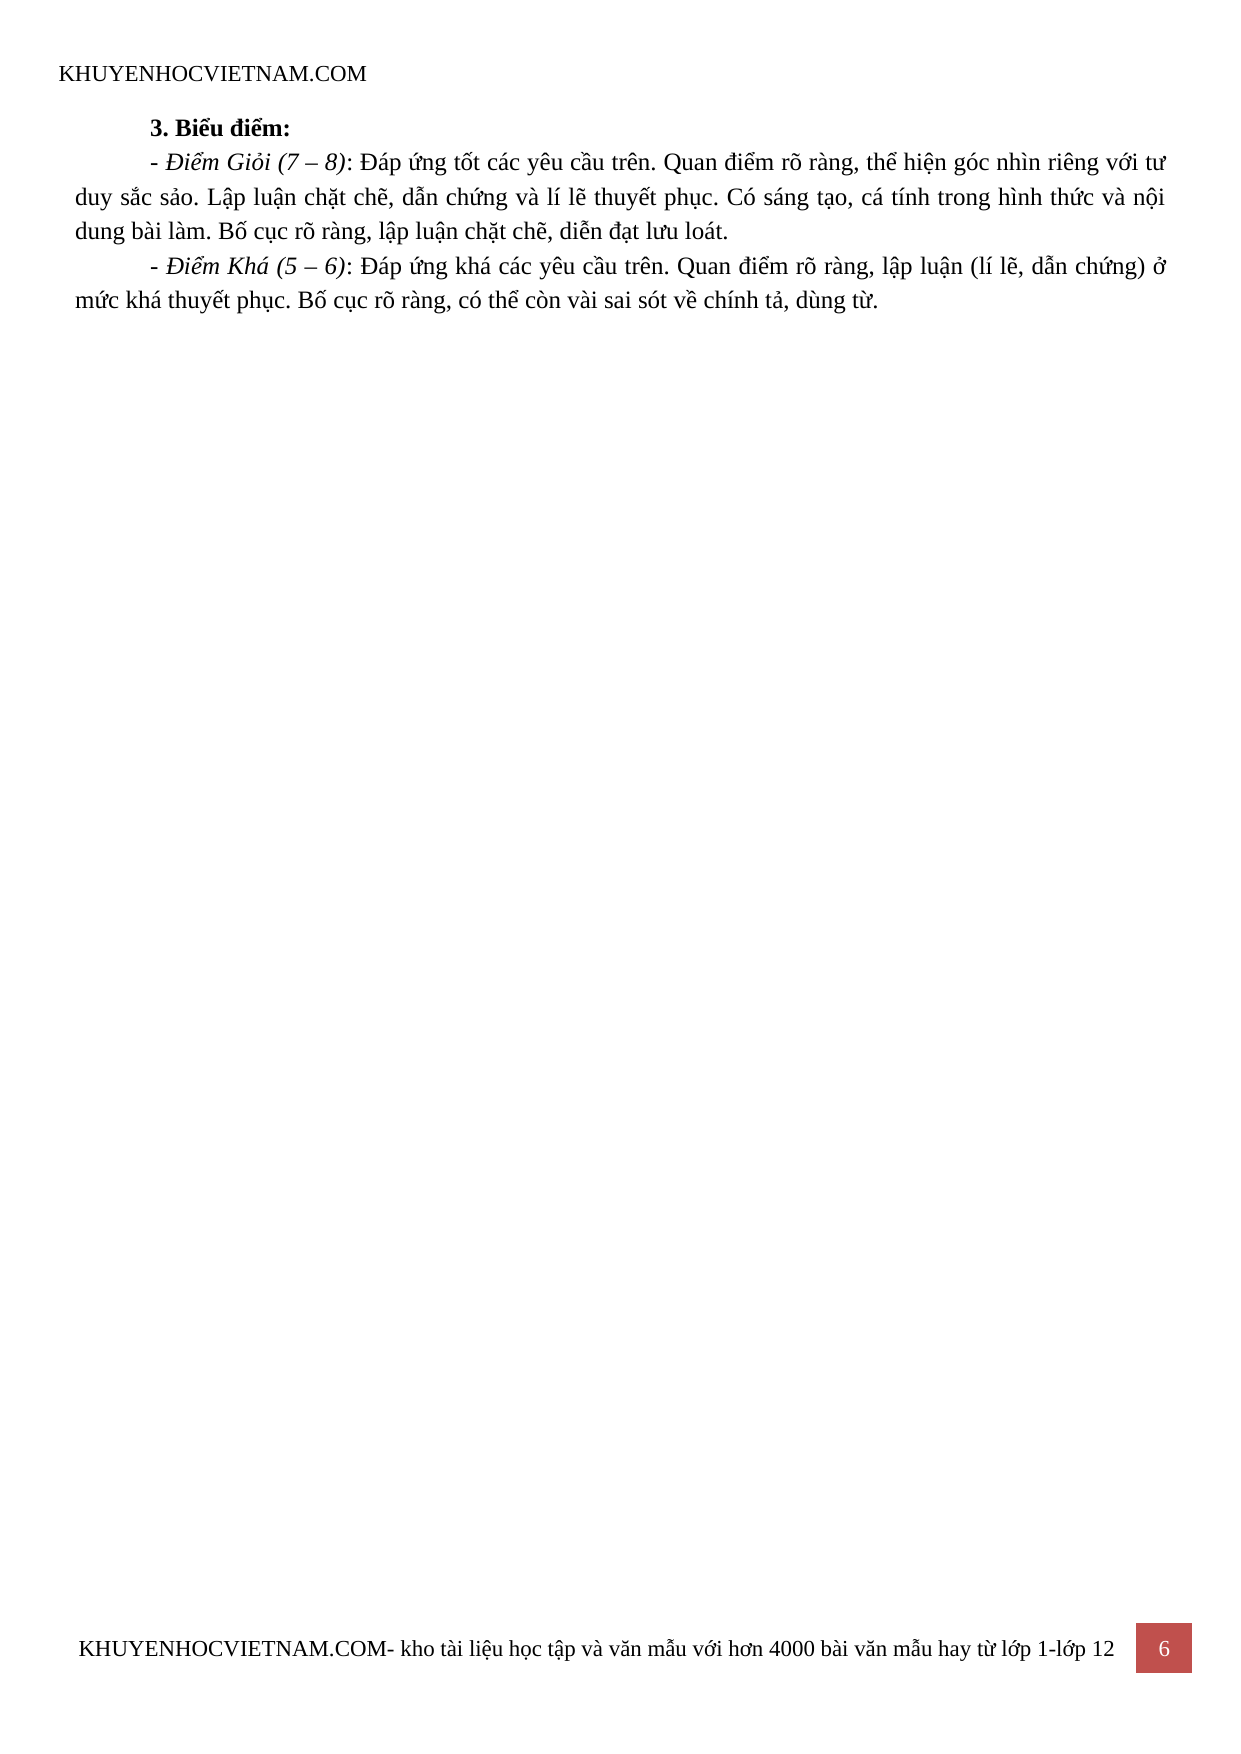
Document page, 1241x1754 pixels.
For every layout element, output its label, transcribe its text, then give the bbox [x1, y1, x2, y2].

list Điểm Giỏi (7 – 8): Đáp ứng tốt các yêu cầu trên. Quan điểm rõ ràng, thể hiện góc nhìn riêng với tư duy sắc sảo. Lập luận chặt chẽ, dẫn chứng và lí lẽ thuyết phục. Có sáng tạo, cá tính trong hình thức và nội dung bài làm. Bố cục rõ ràng, lập luận chặt chẽ, diễn đạt lưu loát. [75, 147, 1168, 245]
subtitle Biểu điểm: [150, 113, 1192, 142]
list Điểm Khá (5 – 6): Đáp ứng khá các yêu cầu trên. Quan điểm rõ ràng, lập luận (lí lẽ, dẫn chứng) ở mức khá thuyết phục. Bố cục rõ ràng, có thể còn vài sai sót về chính tả, dùng từ. [75, 251, 1168, 314]
